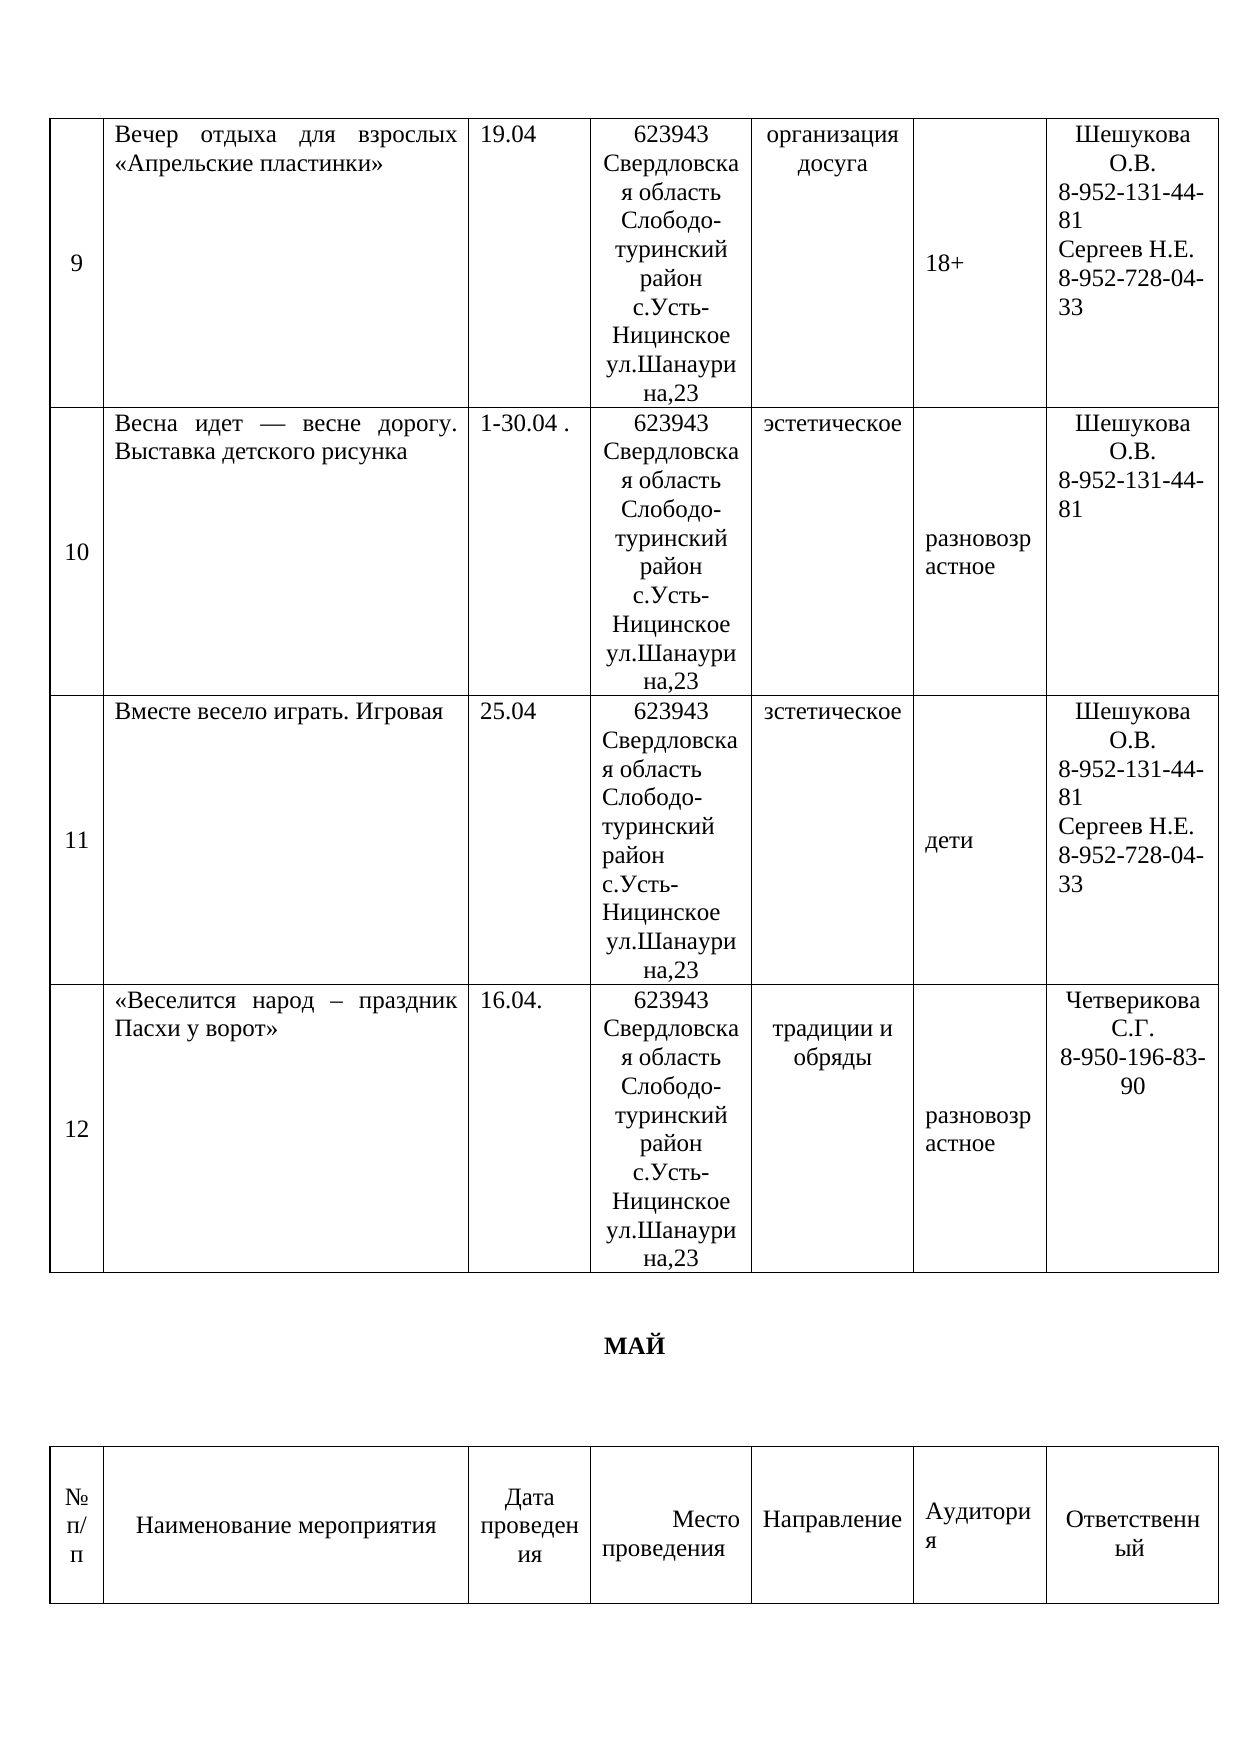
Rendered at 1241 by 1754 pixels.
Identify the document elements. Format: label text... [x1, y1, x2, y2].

table_cell дети [914, 696, 1046, 984]
table_cell Вечер отдыха для взрослых «Апрельские пластинки» [104, 119, 468, 407]
table_cell 16.04. [469, 985, 590, 1272]
table_cell 19.04 [469, 119, 590, 407]
table_cell № п/п [51, 1447, 103, 1603]
table_cell Аудитория [914, 1447, 1046, 1603]
table_cell Направление [752, 1447, 913, 1603]
table_cell «Веселится народ – праздник Пасхи у ворот» [104, 985, 468, 1272]
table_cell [591, 985, 751, 1272]
table_cell 25.04 [469, 696, 590, 984]
table_cell 1-30.04 . [469, 408, 590, 695]
table_cell традиции и обряды [752, 985, 913, 1272]
table_cell разновозрастное [914, 985, 1046, 1272]
table_cell зстетическое [752, 696, 913, 984]
table_cell МАЙ [50, 1273, 1219, 1446]
table_cell эстетическое [752, 408, 913, 695]
table_cell Ответственный [1047, 1447, 1218, 1603]
table_cell разновозрастное [914, 408, 1046, 695]
table_cell Наименование мероприятия [104, 1447, 468, 1603]
table_cell 623943 Свердловская область Слободо-туринский район с.Усть-Ницинское ул.Шанаурина,23 [591, 696, 751, 984]
table_cell Шешукова О.В. 8-952-131-44-81 [1047, 408, 1218, 695]
table_cell Дата проведения [469, 1447, 590, 1603]
table_cell 12 [51, 985, 103, 1272]
table_cell Шешукова О.В. 8-952-131-44-81 Сергеев Н.Е. 8-952-728-04-33 [1047, 696, 1218, 984]
table_cell Четверикова С.Г. 8-950-196-83-90 [1047, 985, 1218, 1272]
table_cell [591, 119, 751, 407]
table_cell Место проведения [591, 1447, 751, 1603]
table_cell 9 [51, 119, 103, 407]
table_cell 623943 Свердловская область Слободо-туринский район с.Усть-Ницинское ул.Шанаурина,23 [591, 408, 751, 695]
table_cell 18+ [914, 119, 1046, 407]
table_cell 11 [51, 696, 103, 984]
table_cell Шешукова О.В. 8-952-131-44-81 Сергеев Н.Е. 8-952-728-04-33 [1047, 119, 1218, 407]
table_cell Весна идет — весне дорогу. Выставка детского рисунка [104, 408, 468, 695]
table_cell Вместе весело играть. Игровая [104, 696, 468, 984]
table_cell организация досуга [752, 119, 913, 407]
table_cell 10 [51, 408, 103, 695]
